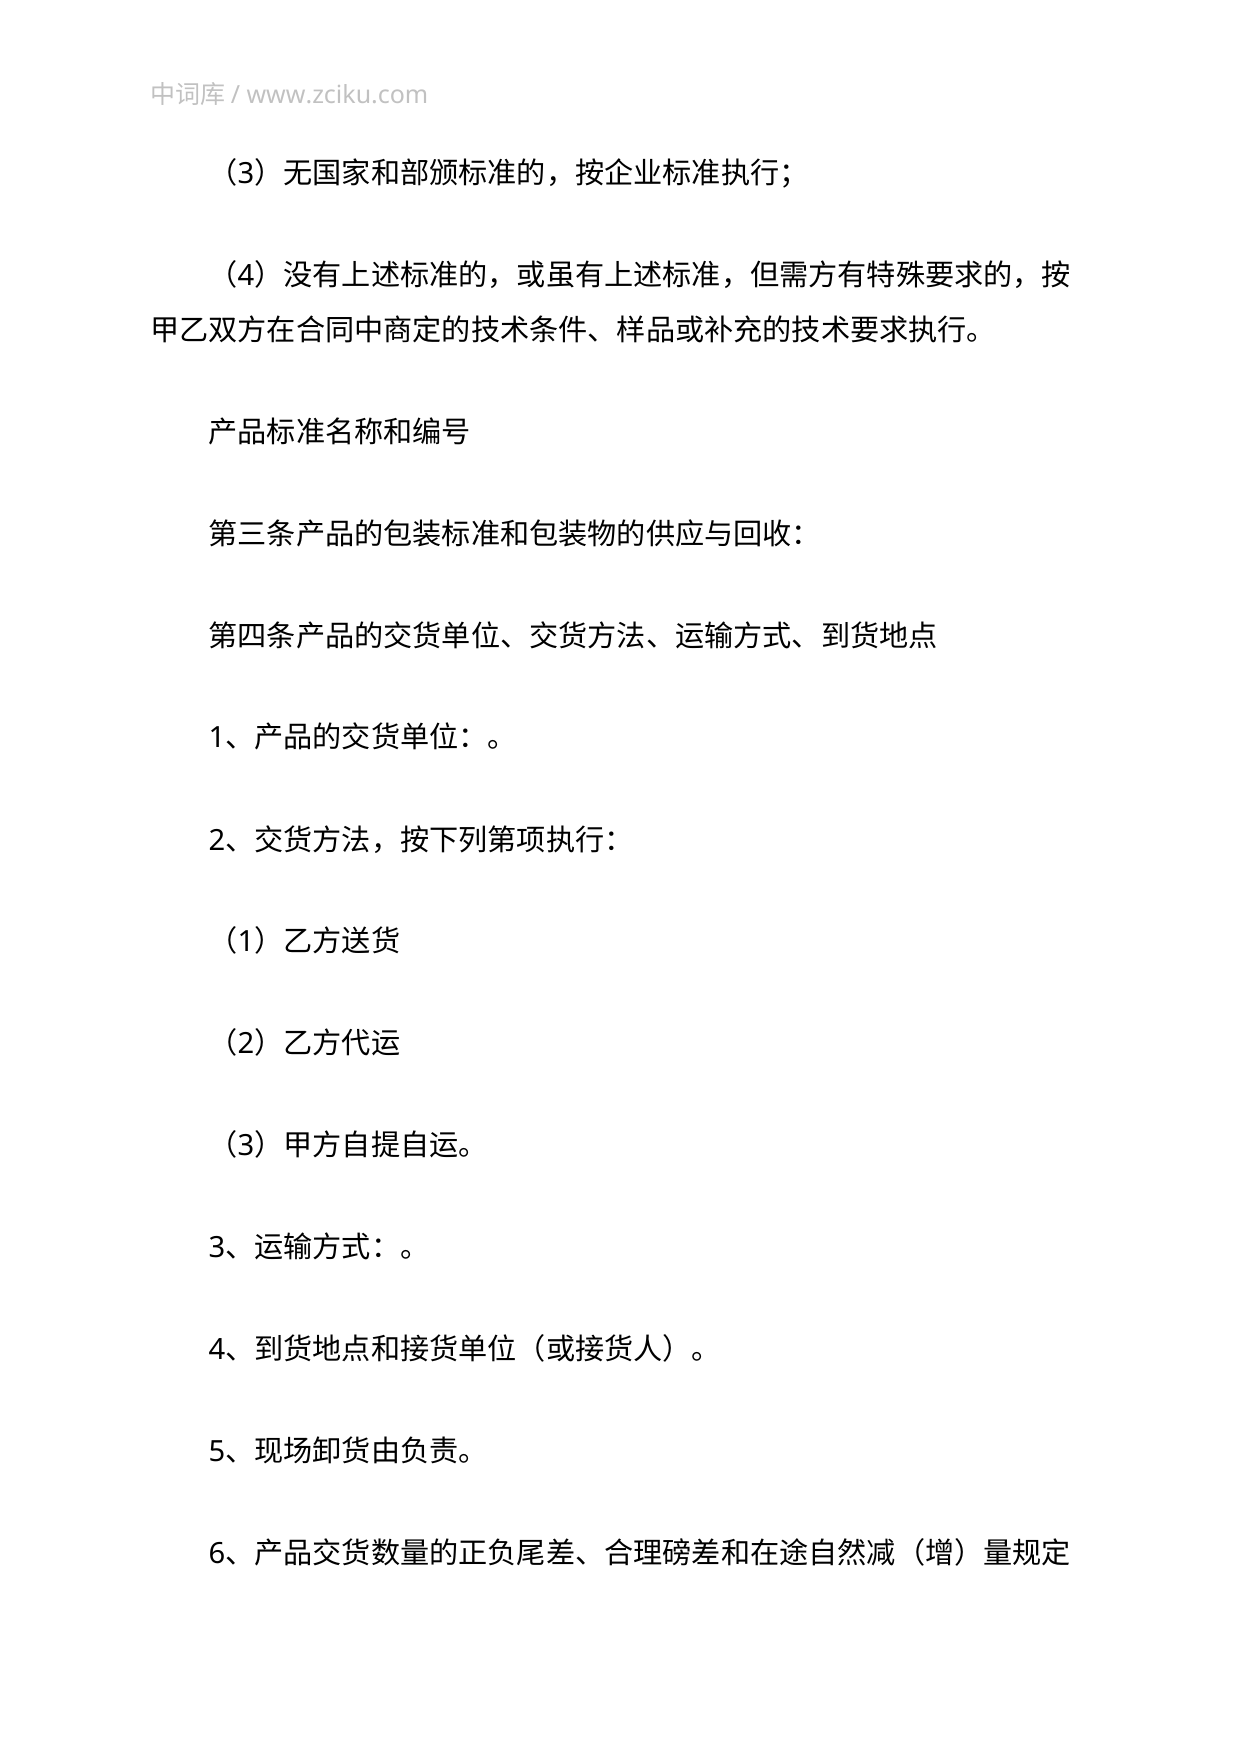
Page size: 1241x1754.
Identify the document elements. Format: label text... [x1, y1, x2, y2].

text 第四条产品的交货单位、交货方法、运输方式、到货地点 [150, 612, 1090, 654]
text （2）乙方代运 [150, 1020, 1090, 1062]
text （3）无国家和部颁标准的，按企业标准执行； [150, 150, 1090, 192]
text 5、现场卸货由负责。 [150, 1428, 1090, 1470]
text 3、运输方式：。 [150, 1224, 1090, 1266]
text （1）乙方送货 [150, 918, 1090, 960]
text （3）甲方自提自运。 [150, 1122, 1090, 1164]
text 第三条产品的包装标准和包装物的供应与回收： [150, 511, 1090, 553]
text 4、到货地点和接货单位（或接货人）。 [150, 1326, 1090, 1368]
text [150, 1530, 1090, 1572]
text 产品标准名称和编号 [150, 409, 1090, 451]
text （4）没有上述标准的，或虽有上述标准，但需方有特殊要求的，按甲乙双方在合同中商定的技术条件、样品或补充的技术要求执行。 [150, 252, 1090, 349]
text 1、产品的交货单位：。 [150, 714, 1090, 756]
text 2、交货方法，按下列第项执行： [150, 816, 1090, 858]
